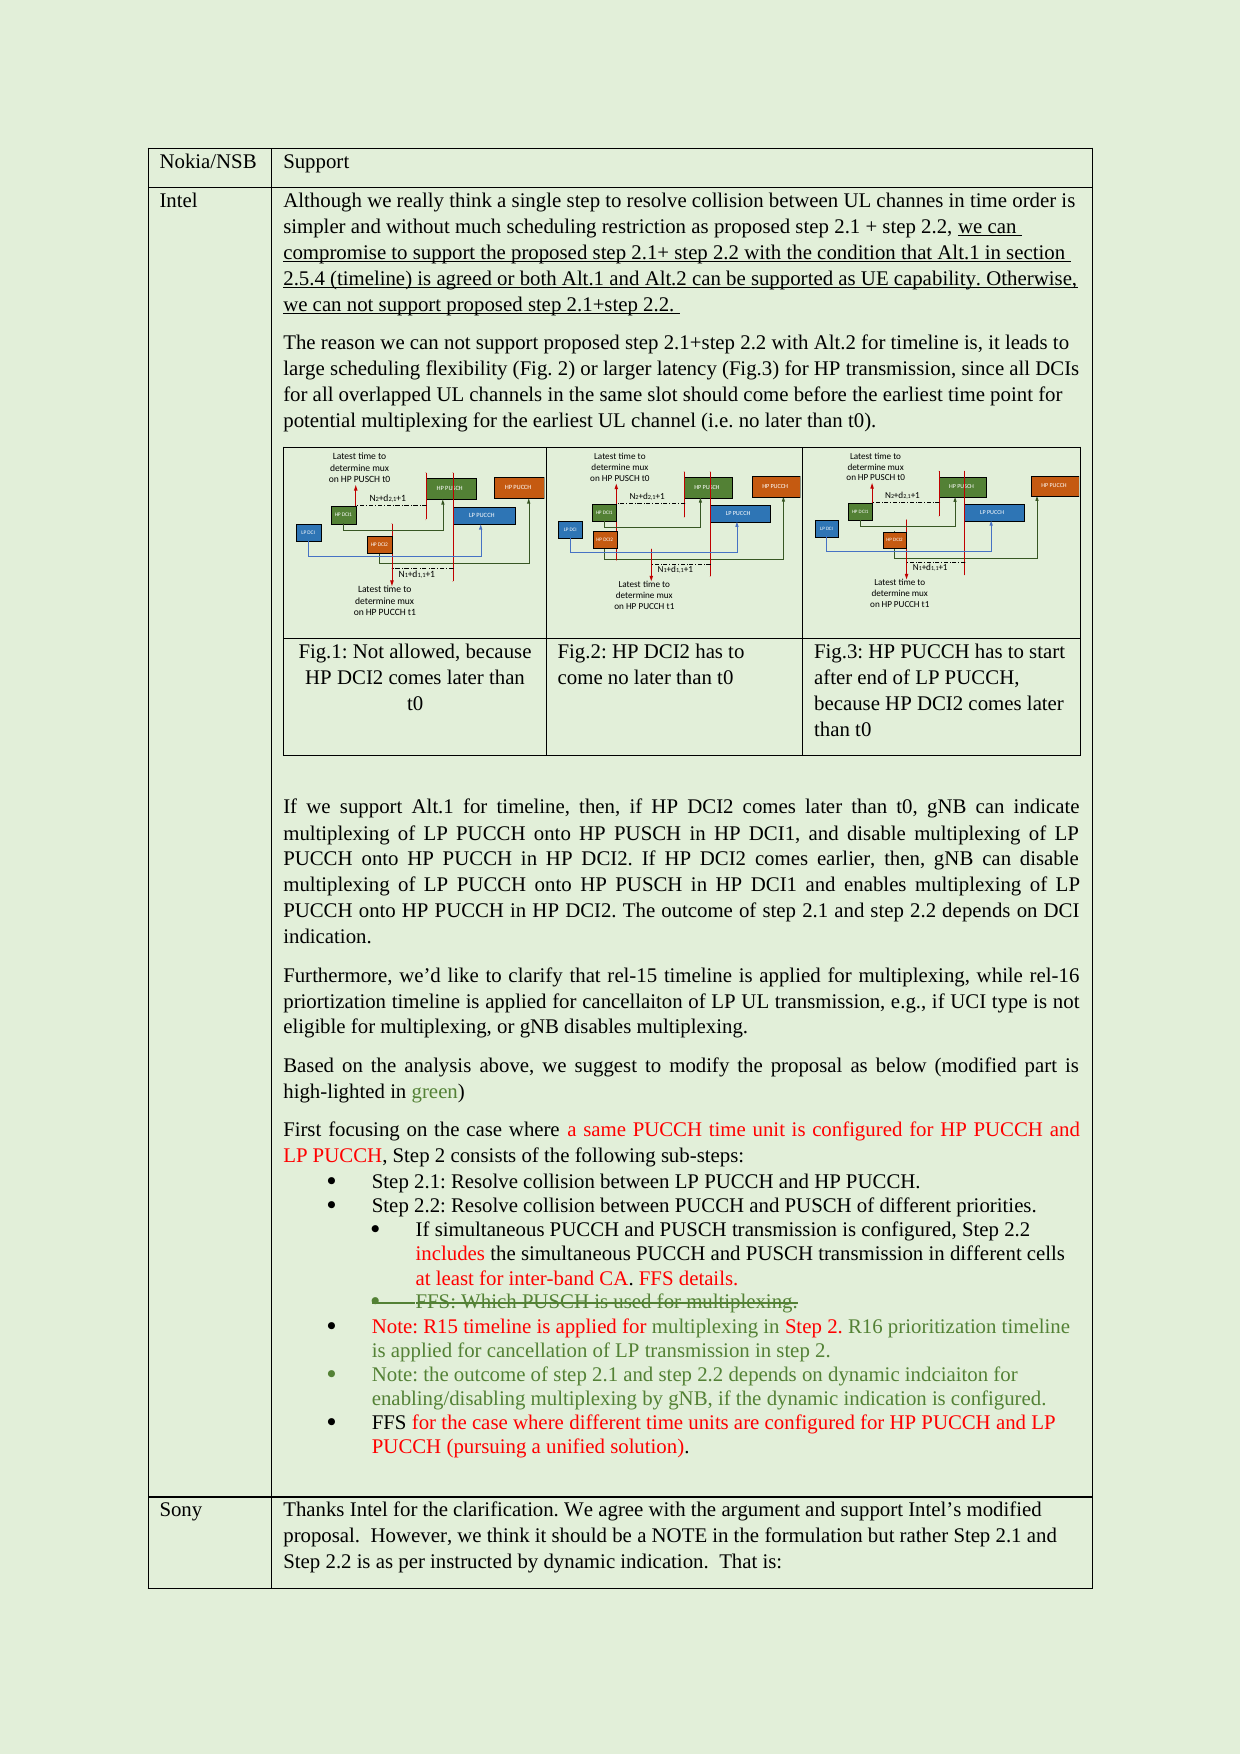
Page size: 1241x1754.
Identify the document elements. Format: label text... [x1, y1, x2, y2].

table_cell Nokia/NSB [149, 149, 271, 187]
table_cell Support [272, 149, 1092, 187]
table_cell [272, 1498, 1092, 1588]
table_cell Intel [149, 188, 271, 1496]
table_cell Although we really think a single step to resolve collision between UL channes in time order is simpler and without much scheduling restriction as proposed step 2.1 + step 2.2, we can compromise to support the proposed step 2.1+ step 2.2 with the condition that Alt.1 in section 2.5.4 (timeline) is agreed or both Alt.1 and Alt.2 can be supported as UE capability. Otherwise, we can not support proposed step 2.1+step 2.2. The reason we can not support proposed step 2.1+step 2.2 with Alt.2 for timeline is, it leads to large scheduling flexibility (Fig. 2) or larger latency (Fig.3) for HP transmission, since all DCIs for all overlapped UL channels in the same slot should come before the earliest time point for potential multiplexing for the earliest UL channel (i.e. no later than t0). If we support Alt.1 for timeline, then, if HP DCI2 comes later than t0, gNB can indicate multiplexing of LP PUCCH onto HP PUSCH in HP DCI1, and disable multiplexing of LP PUCCH onto HP PUCCH in HP DCI2. If HP DCI2 comes earlier, then, gNB can disable multiplexing of LP PUCCH onto HP PUSCH in HP DCI1 and enables multiplexing of LP PUCCH onto HP PUCCH in HP DCI2. The outcome of step 2.1 and step 2.2 depends on DCI indication. Furthermore, we’d like to clarify that rel-15 timeline is applied for multiplexing, while rel-16 priortization timeline is applied for cancellaiton of LP UL transmission, e.g., if UCI type is not eligible for multiplexing, or gNB disables multiplexing. Based on the analysis above, we suggest to modify the proposal as below (modified part is high-lighted in green) First focusing on the case where a same PUCCH time unit is configured for HP PUCCH and LP PUCCH, Step 2 consists of the following sub-steps: Step 2.1: Resolve collision between LP PUCCH and HP PUCCH. Step 2.2: Resolve collision between PUCCH and PUSCH of different priorities. If simultaneous PUCCH and PUSCH transmission is configured, Step 2.2 includes the simultaneous PUCCH and PUSCH transmission in different cells at least for inter-band CA. FFS details. FFS: Which PUSCH is used for multiplexing. Note: R15 timeline is applied for multiplexing in Step 2. R16 prioritization timeline is applied for cancellation of LP transmission in step 2. Note: the outcome of step 2.1 and step 2.2 depends on dynamic indciaiton for enabling/disabling multiplexing by gNB, if the dynamic indication is configured. FFS for the case where different time units are configured for HP PUCCH and LP PUCCH (pursuing a unified solution). [272, 188, 1092, 1496]
table_cell Sony [149, 1498, 271, 1588]
